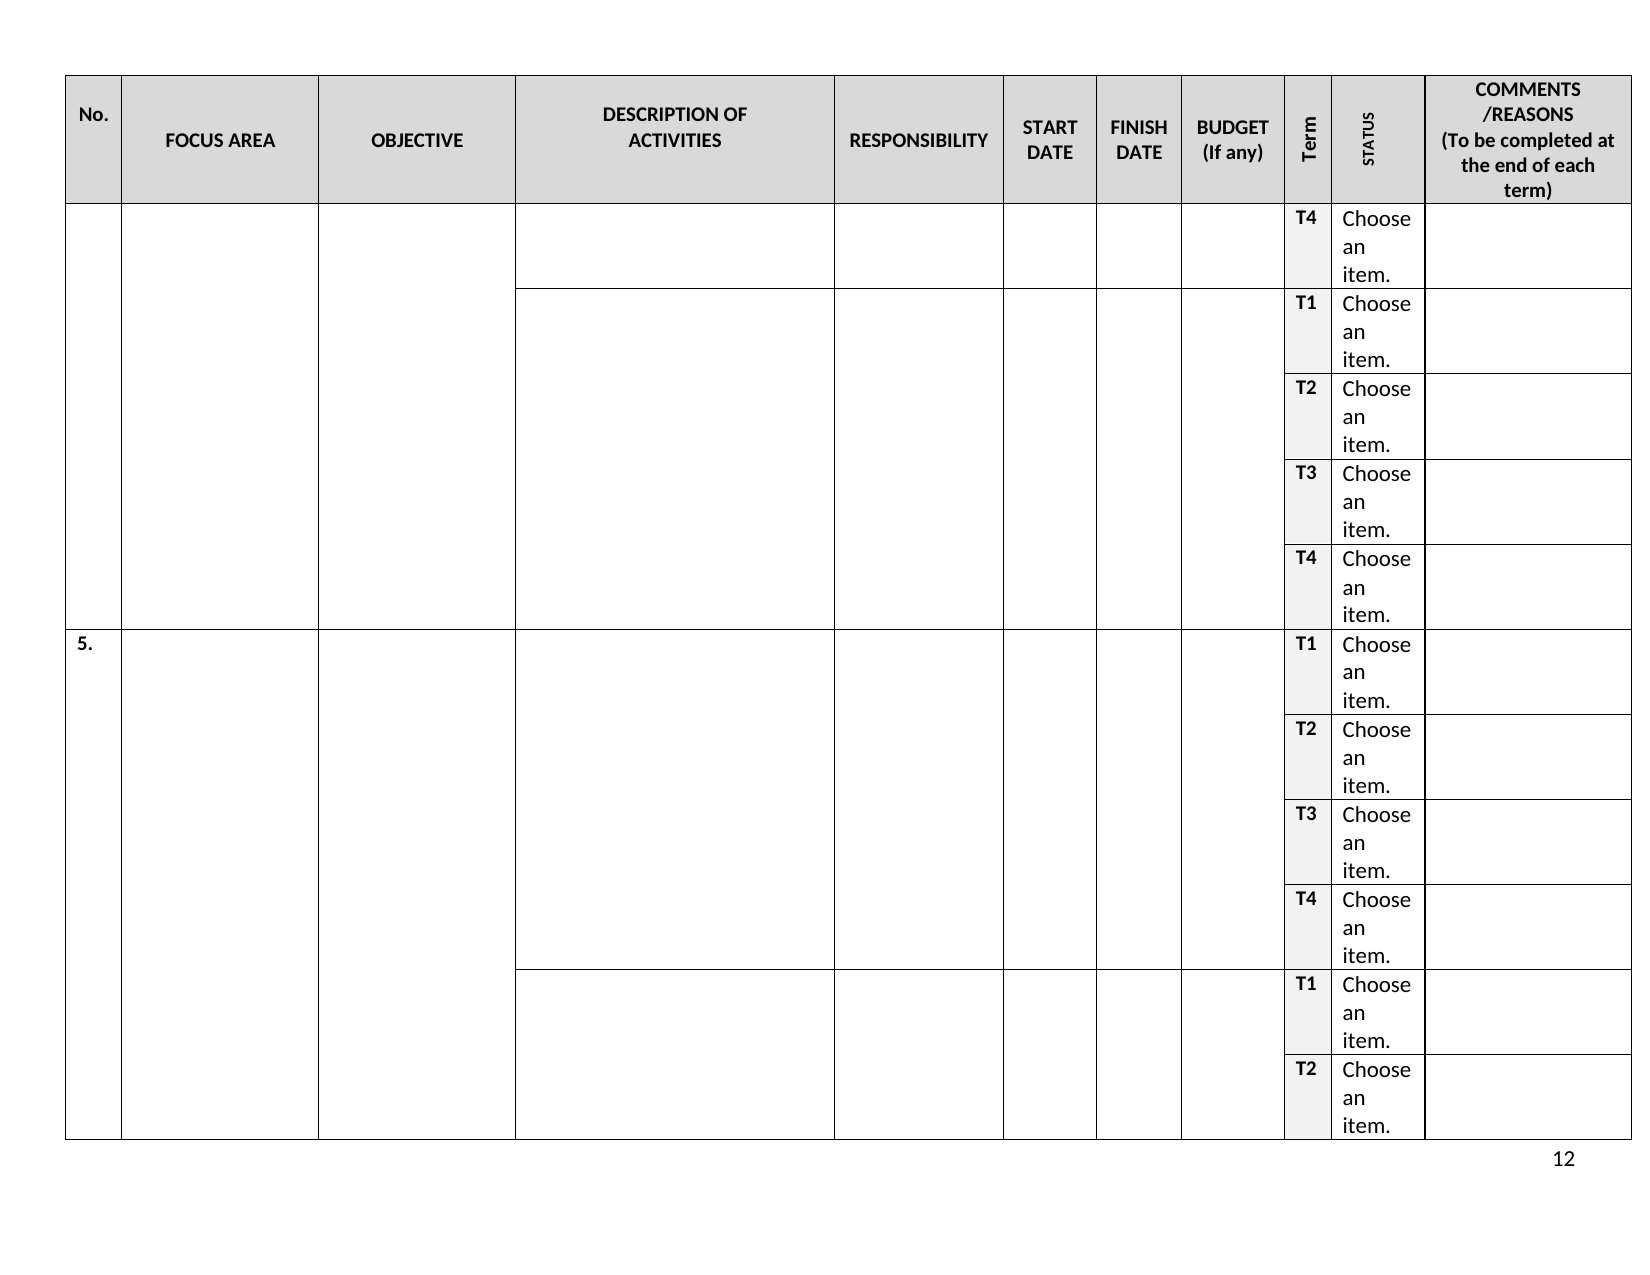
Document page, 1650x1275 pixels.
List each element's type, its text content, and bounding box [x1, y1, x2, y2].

table_header START DATE [1004, 76, 1096, 203]
table_cell [835, 289, 1003, 629]
table_cell [1426, 204, 1631, 288]
table_cell [1097, 289, 1181, 629]
table_cell [835, 970, 1003, 1139]
table_cell [1004, 630, 1096, 969]
table_cell [1426, 630, 1631, 714]
table_cell [1426, 800, 1631, 884]
table_cell [1182, 630, 1284, 969]
table_cell 5. [66, 630, 121, 1139]
table_cell T1 [1285, 970, 1331, 1054]
table_cell [516, 289, 834, 629]
table_cell T3 [1285, 800, 1331, 884]
table_cell [1182, 970, 1284, 1139]
table_cell T1 [1285, 630, 1331, 714]
table_cell [1004, 289, 1096, 629]
table_cell [1426, 1055, 1631, 1139]
table_cell [1426, 374, 1631, 458]
table_cell [1426, 289, 1631, 373]
table_header COMMENTS /REASONS (To be completed at the end of each term) [1426, 76, 1631, 203]
table_header RESPONSIBILITY [835, 76, 1003, 203]
table_cell [1004, 970, 1096, 1139]
table_cell T3 [1285, 460, 1331, 543]
table_cell T2 [1285, 715, 1331, 799]
table_cell [1097, 970, 1181, 1139]
table_cell [516, 970, 834, 1139]
table_header FINISH DATE [1097, 76, 1181, 203]
table_cell T4 [1285, 545, 1331, 629]
table_cell T2 [1285, 374, 1331, 458]
table_cell [1182, 289, 1284, 629]
table_cell T4 [1285, 204, 1331, 288]
table_header DESCRIPTION OF ACTIVITIES [516, 76, 834, 203]
table_header No. [66, 76, 121, 203]
table_cell [1426, 460, 1631, 543]
table_cell [319, 630, 515, 1139]
table_cell T4 [1285, 885, 1331, 969]
table_header FOCUS AREA [122, 76, 318, 203]
table_header BUDGET (If any) [1182, 76, 1284, 203]
table_cell [516, 630, 834, 969]
table_cell T1 [1285, 289, 1331, 373]
table_cell [1097, 630, 1181, 969]
table_cell [1426, 715, 1631, 799]
table_header OBJECTIVE [319, 76, 515, 203]
table_cell [1426, 885, 1631, 969]
table_cell [1426, 970, 1631, 1054]
table_cell [835, 630, 1003, 969]
table_cell [122, 630, 318, 1139]
table_cell [1426, 545, 1631, 629]
table_cell T2 [1285, 1055, 1331, 1139]
table_header Term [1285, 76, 1331, 203]
table_header STATUS [1332, 76, 1424, 203]
